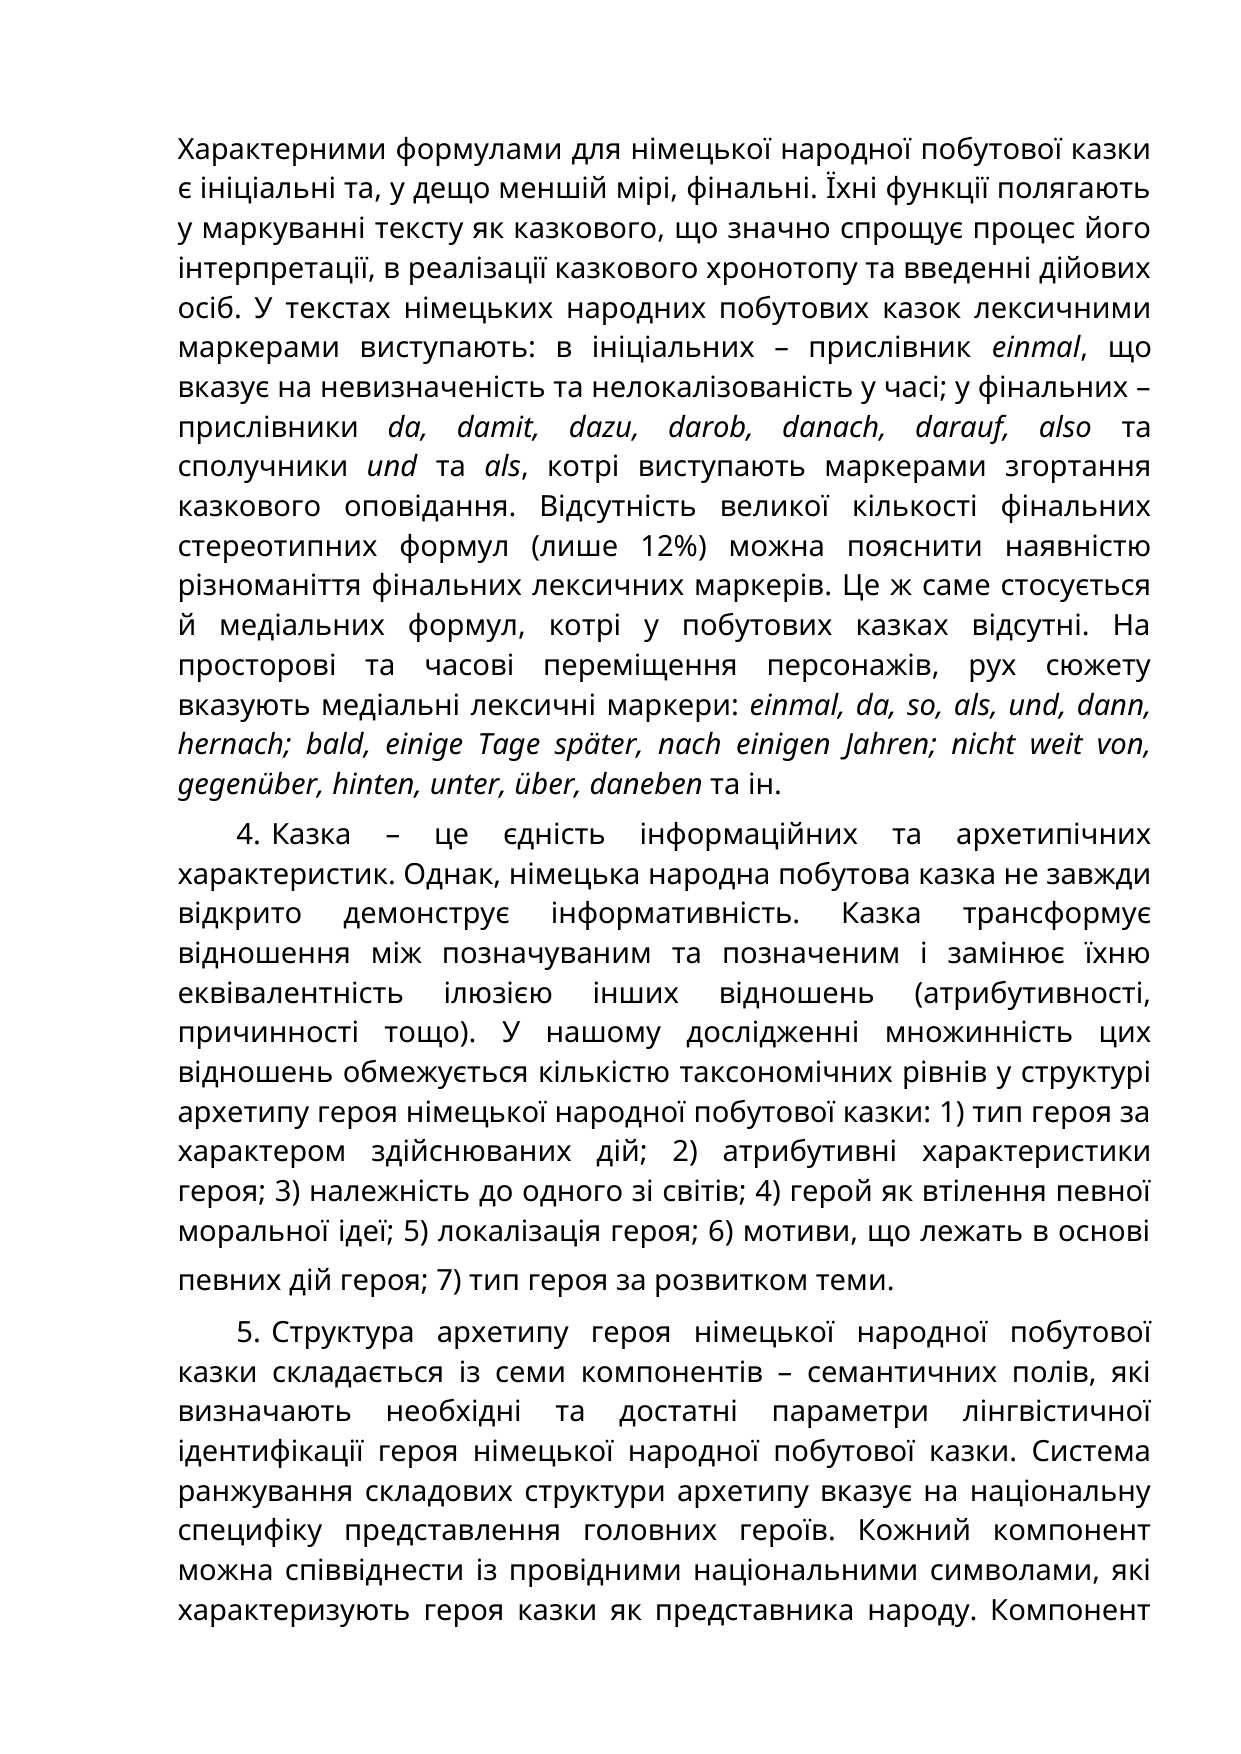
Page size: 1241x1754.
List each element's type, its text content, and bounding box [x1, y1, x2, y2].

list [177, 1311, 1152, 1629]
list Казка – це єдність інформаційних та архетипічних характеристик. Однак, німецька народна побутова казка не завжди відкрито демонструє інформативність. Казка трансформує відношення між позначуваним та позначеним і замінює їхню еквівалентність ілюзією інших відношень (атрибутивності, причинності тощо). У нашому дослідженні множинність цих відношень обмежується кількістю таксономічних рівнів у структурі архетипу героя німецької народної побутової казки: 1) тип героя за характером здійснюваних дій; 2) атрибутивні характеристики героя; 3) належність до одного зі світів; 4) герой як втілення певної моральної ідеї; 5) локалізація героя; 6) мотиви, що лежать в основі певних дій героя; 7) тип героя за розвитком теми. [177, 813, 1152, 1301]
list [177, 128, 1152, 803]
